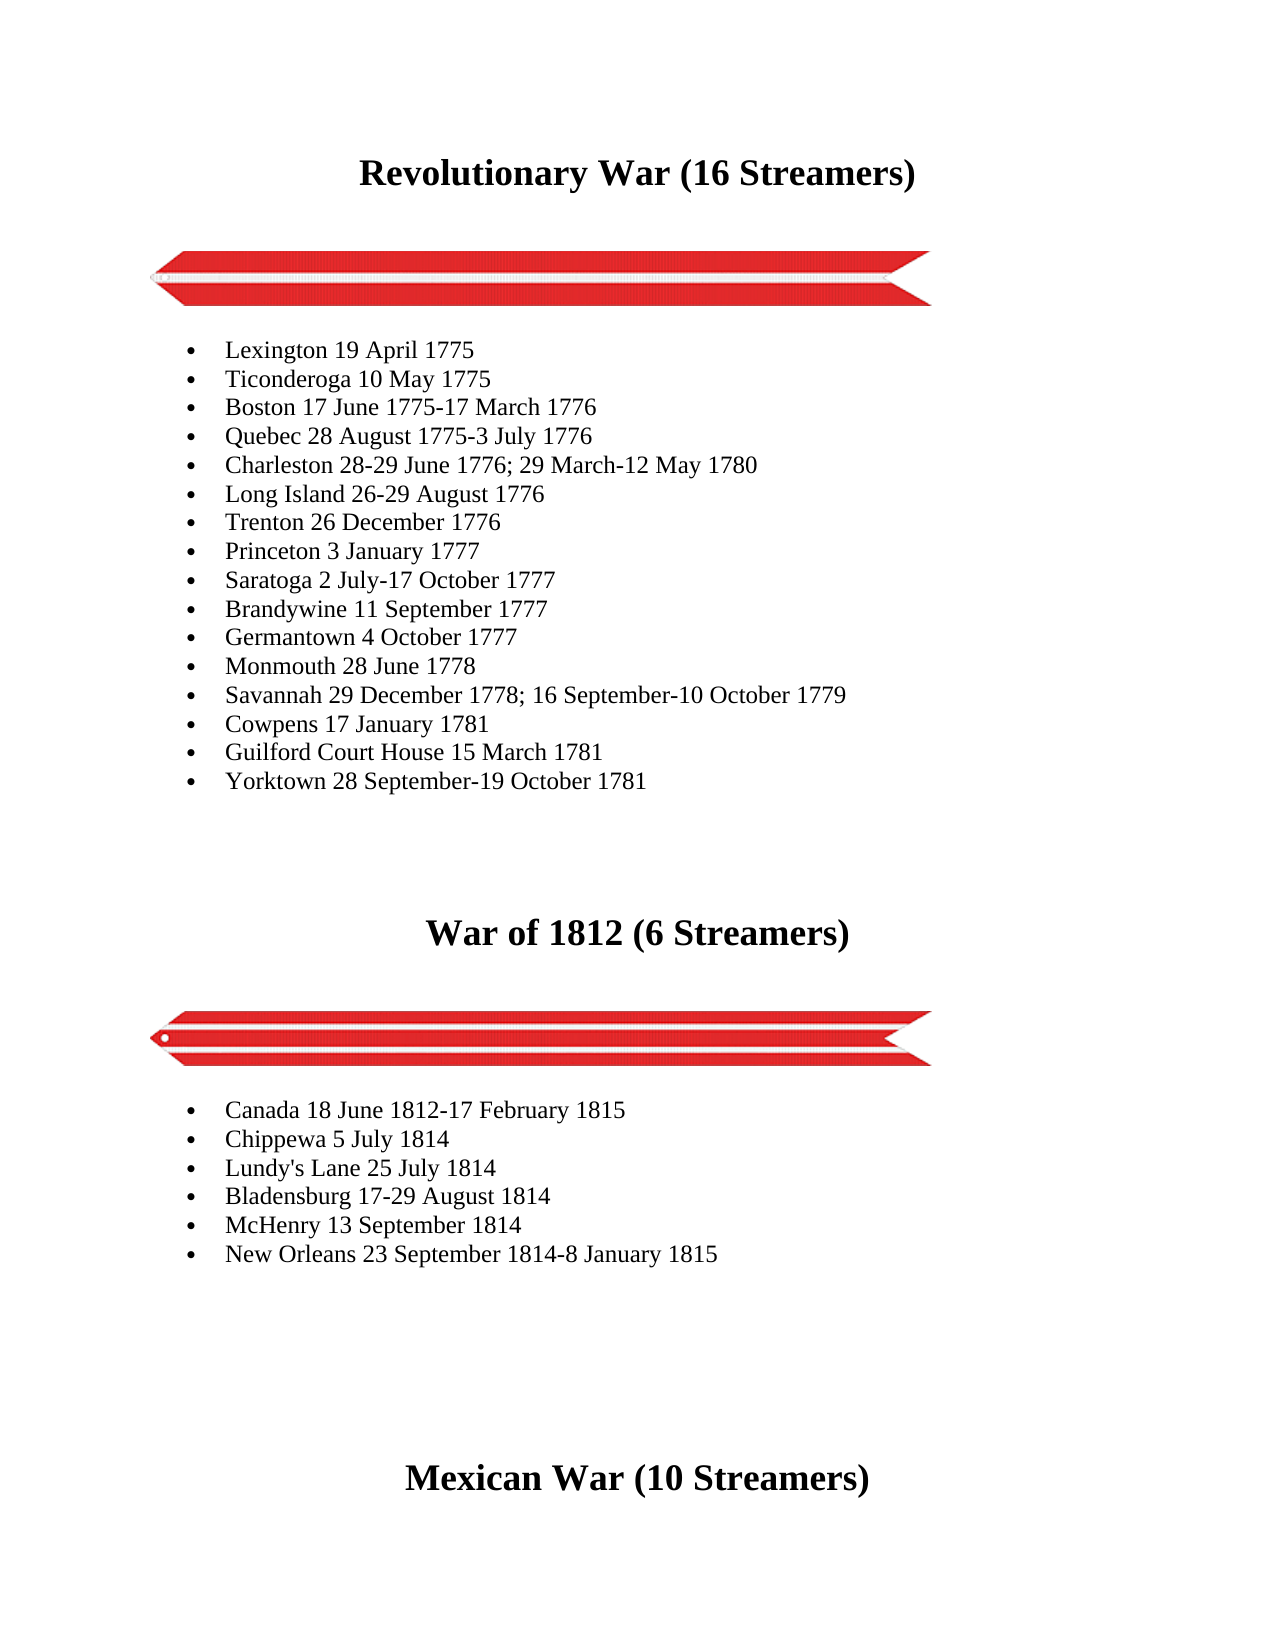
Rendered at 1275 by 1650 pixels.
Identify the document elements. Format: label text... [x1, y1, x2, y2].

list Savannah 29 December 1778; 16 September-10 October 1779 [187, 680, 1125, 709]
list Boston 17 June 1775-17 March 1776 [187, 392, 1125, 421]
list Chippewa 5 July 1814 [187, 1124, 1125, 1153]
text Revolutionary War (16 Streamers) [150, 150, 1125, 193]
list Monmouth 28 June 1778 [187, 651, 1125, 680]
list Long Island 26-29 August 1776 [187, 479, 1125, 507]
picture [150, 251, 932, 306]
list Saratoga 2 July-17 October 1777 [187, 565, 1125, 594]
picture [150, 1011, 932, 1066]
text Mexican War (10 Streamers) [150, 1455, 1125, 1498]
list New Orleans 23 September 1814-8 January 1815 [187, 1239, 1125, 1268]
text War of 1812 (6 Streamers) [150, 910, 1125, 953]
list Bladensburg 17-29 August 1814 [187, 1181, 1125, 1210]
list Germantown 4 October 1777 [187, 622, 1125, 651]
list Lexington 19 April 1775 [187, 335, 1125, 364]
list Charleston 28-29 June 1776; 29 March-12 May 1780 [187, 450, 1125, 479]
list Cowpens 17 January 1781 [187, 709, 1125, 737]
list Yorktown 28 September-19 October 1781 [187, 766, 1125, 795]
list Guilford Court House 15 March 1781 [187, 737, 1125, 766]
list Ticonderoga 10 May 1775 [187, 364, 1125, 392]
list Canada 18 June 1812-17 February 1815 [187, 1095, 1125, 1124]
list Brandywine 11 September 1777 [187, 594, 1125, 622]
list Quebec 28 August 1775-3 July 1776 [187, 421, 1125, 450]
list Trenton 26 December 1776 [187, 507, 1125, 536]
list Princeton 3 January 1777 [187, 536, 1125, 565]
list Lundy's Lane 25 July 1814 [187, 1153, 1125, 1181]
list McHenry 13 September 1814 [187, 1210, 1125, 1239]
